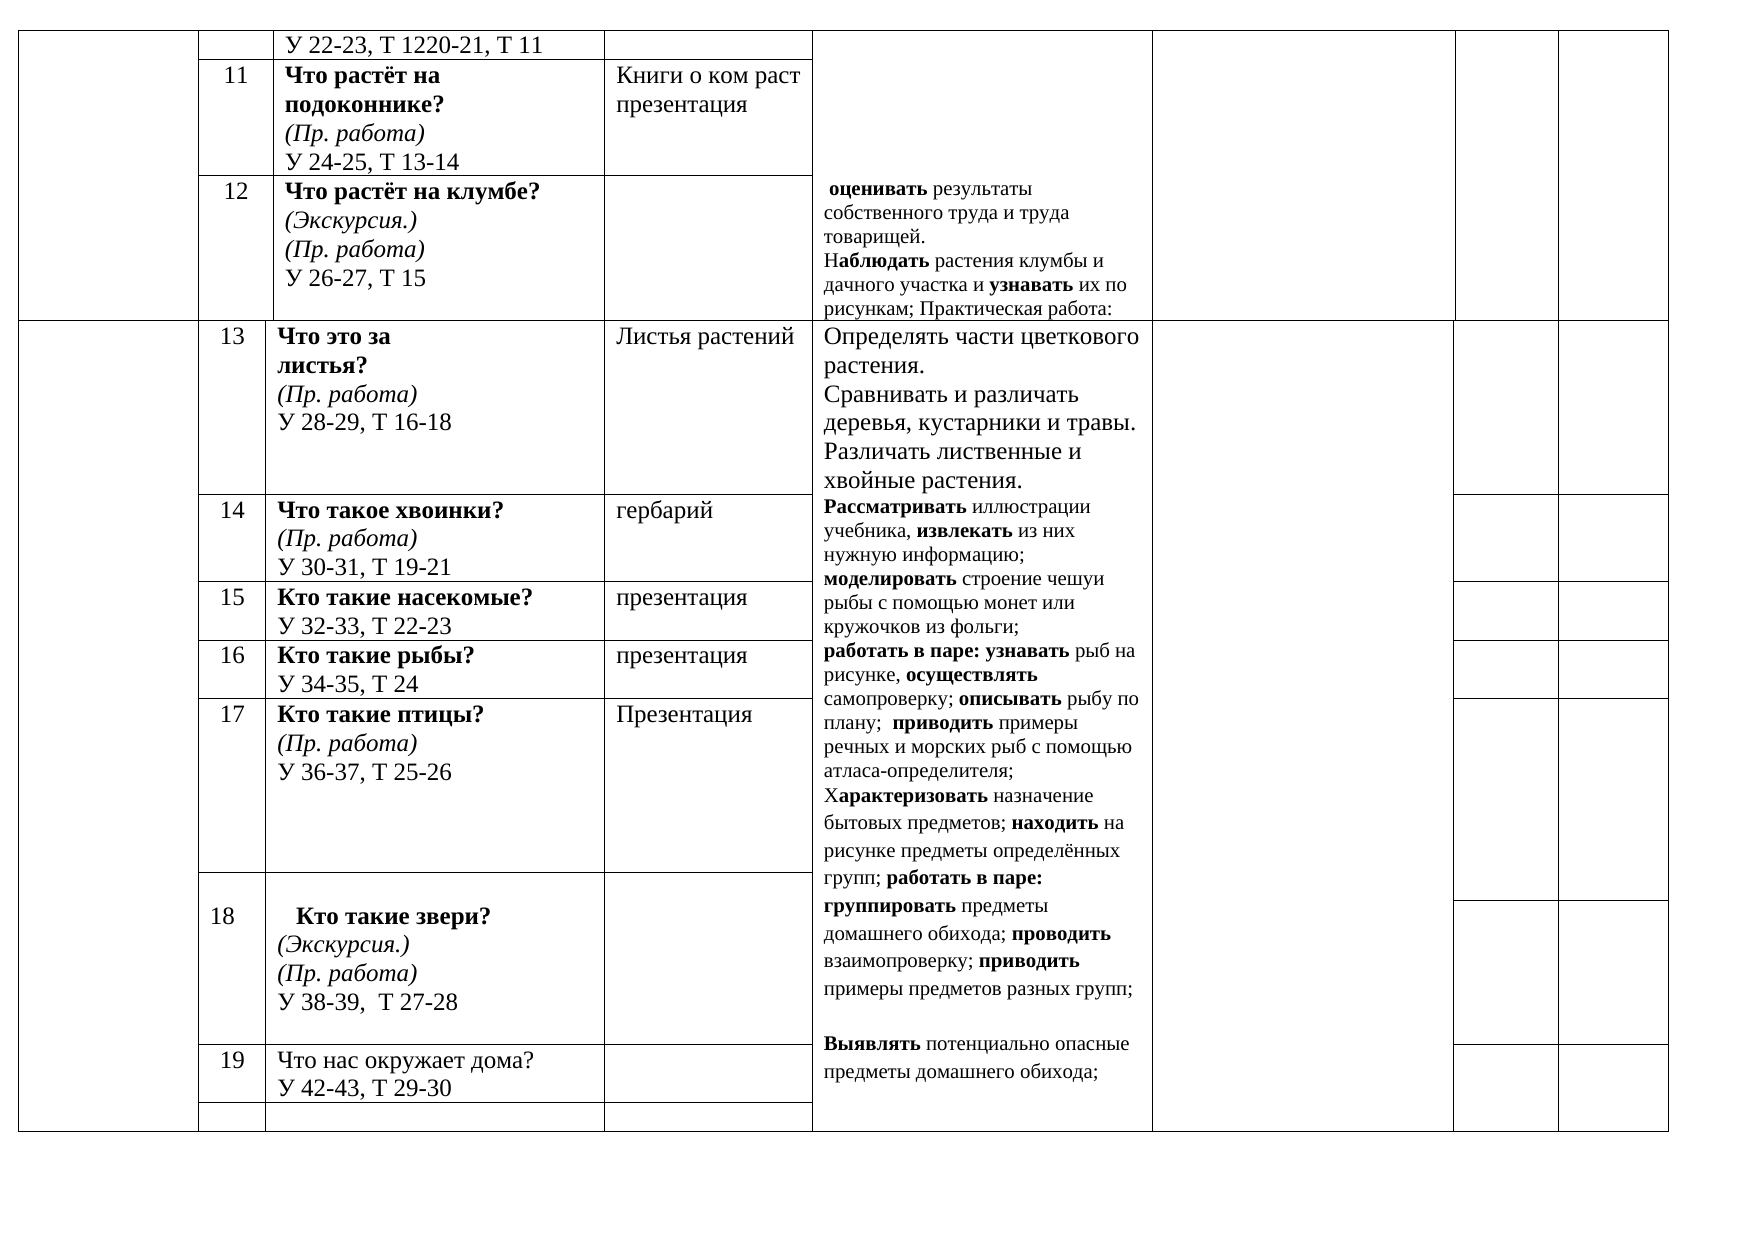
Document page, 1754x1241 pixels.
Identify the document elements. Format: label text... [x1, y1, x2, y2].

table_cell [1559, 321, 1668, 494]
table_cell [1559, 582, 1668, 639]
table_cell Что растёт на подоконнике? (Пр. работа) У 24-25, Т 13-14 [274, 60, 604, 175]
table_cell [605, 176, 812, 320]
table_cell презентация [605, 641, 812, 698]
table_cell [1454, 321, 1558, 494]
table_cell Что такое хвоинки? (Пр. работа) У 30-31, Т 19-21 [266, 495, 604, 581]
table_cell Что это за листья? (Пр. работа) У 28-29, Т 16-18 [266, 321, 498, 494]
table_cell [1559, 901, 1668, 1044]
table_cell 20 [199, 1103, 265, 1131]
table_cell 16 [199, 641, 265, 698]
table_cell [1559, 1045, 1668, 1131]
table_cell [1153, 321, 1453, 1131]
table_cell Определять части цветкового растения. Сравнивать и различать деревья, кустарники и травы. Различать лиственные и хвойные растения. Рассматривать иллюстрации учебника, извлекать из них нужную информацию; моделировать строение чешуи рыбы с помощью монет или кружочков из фольги; работать в паре: узнавать рыб на рисунке, осуществлять самопроверку; описывать рыбу по плану; приводить примеры речных и морских рыб с помощью атласа-определителя; Характеризовать назначение бытовых предметов; находить на рисунке предметы определённых групп; работать в паре: группировать предметы домашнего обихода; проводить взаимопроверку; приводить примеры предметов разных групп; Выявлять потенциально опасные предметы домашнего обихода; характеризовать опасность бытовых предметов; работать в паре: [813, 321, 1152, 1131]
table_cell Презентация [605, 699, 812, 872]
table_cell [19, 321, 198, 1131]
table_cell Кто такие рыбы? У 34-35, Т 24 [266, 641, 604, 698]
table_cell 12 [199, 176, 273, 320]
table_cell [1454, 901, 1558, 1044]
table_cell [1559, 699, 1668, 900]
table_cell [605, 1103, 812, 1131]
table_cell презентация [605, 582, 812, 639]
table_cell [1559, 641, 1668, 698]
table_cell гербарий [605, 495, 812, 581]
table_cell 18 [199, 873, 265, 1044]
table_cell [274, 31, 604, 59]
table_cell 19 [199, 1045, 265, 1102]
table_cell [1454, 495, 1558, 581]
table_cell [1559, 495, 1668, 581]
table_cell Что растёт на клумбе? (Экскурсия.) (Пр. работа) У 26-27, Т 15 [274, 176, 604, 320]
table_cell Листья растений [605, 321, 812, 494]
table_cell Что нас окружает дома? У 42-43, Т 29-30 [266, 1045, 604, 1102]
table_cell Кто такие насекомые? У 32-33, Т 22-23 [266, 582, 604, 639]
table_cell Кто такие птицы? (Пр. работа) У 36-37, Т 25-26 [266, 699, 604, 872]
table_cell 17 [199, 699, 265, 872]
table_cell [1454, 699, 1558, 900]
table_cell [605, 1045, 812, 1102]
table_cell 13 [199, 321, 265, 494]
table_cell [1454, 582, 1558, 639]
table_cell 11 [199, 60, 273, 175]
table_cell [498, 321, 604, 494]
table_cell Кто такие звери? (Экскурсия.) (Пр. работа) У 38-39, Т 27-28 [266, 873, 604, 1044]
table_cell [1454, 1045, 1558, 1131]
table_cell [1454, 641, 1558, 698]
table_cell 14 [199, 495, 265, 581]
table_cell 10 [199, 31, 273, 59]
table_cell Книги о ком раст презентация [605, 60, 812, 175]
table_cell [605, 873, 812, 1044]
table_cell 15 [199, 582, 265, 639]
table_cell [266, 1103, 604, 1131]
